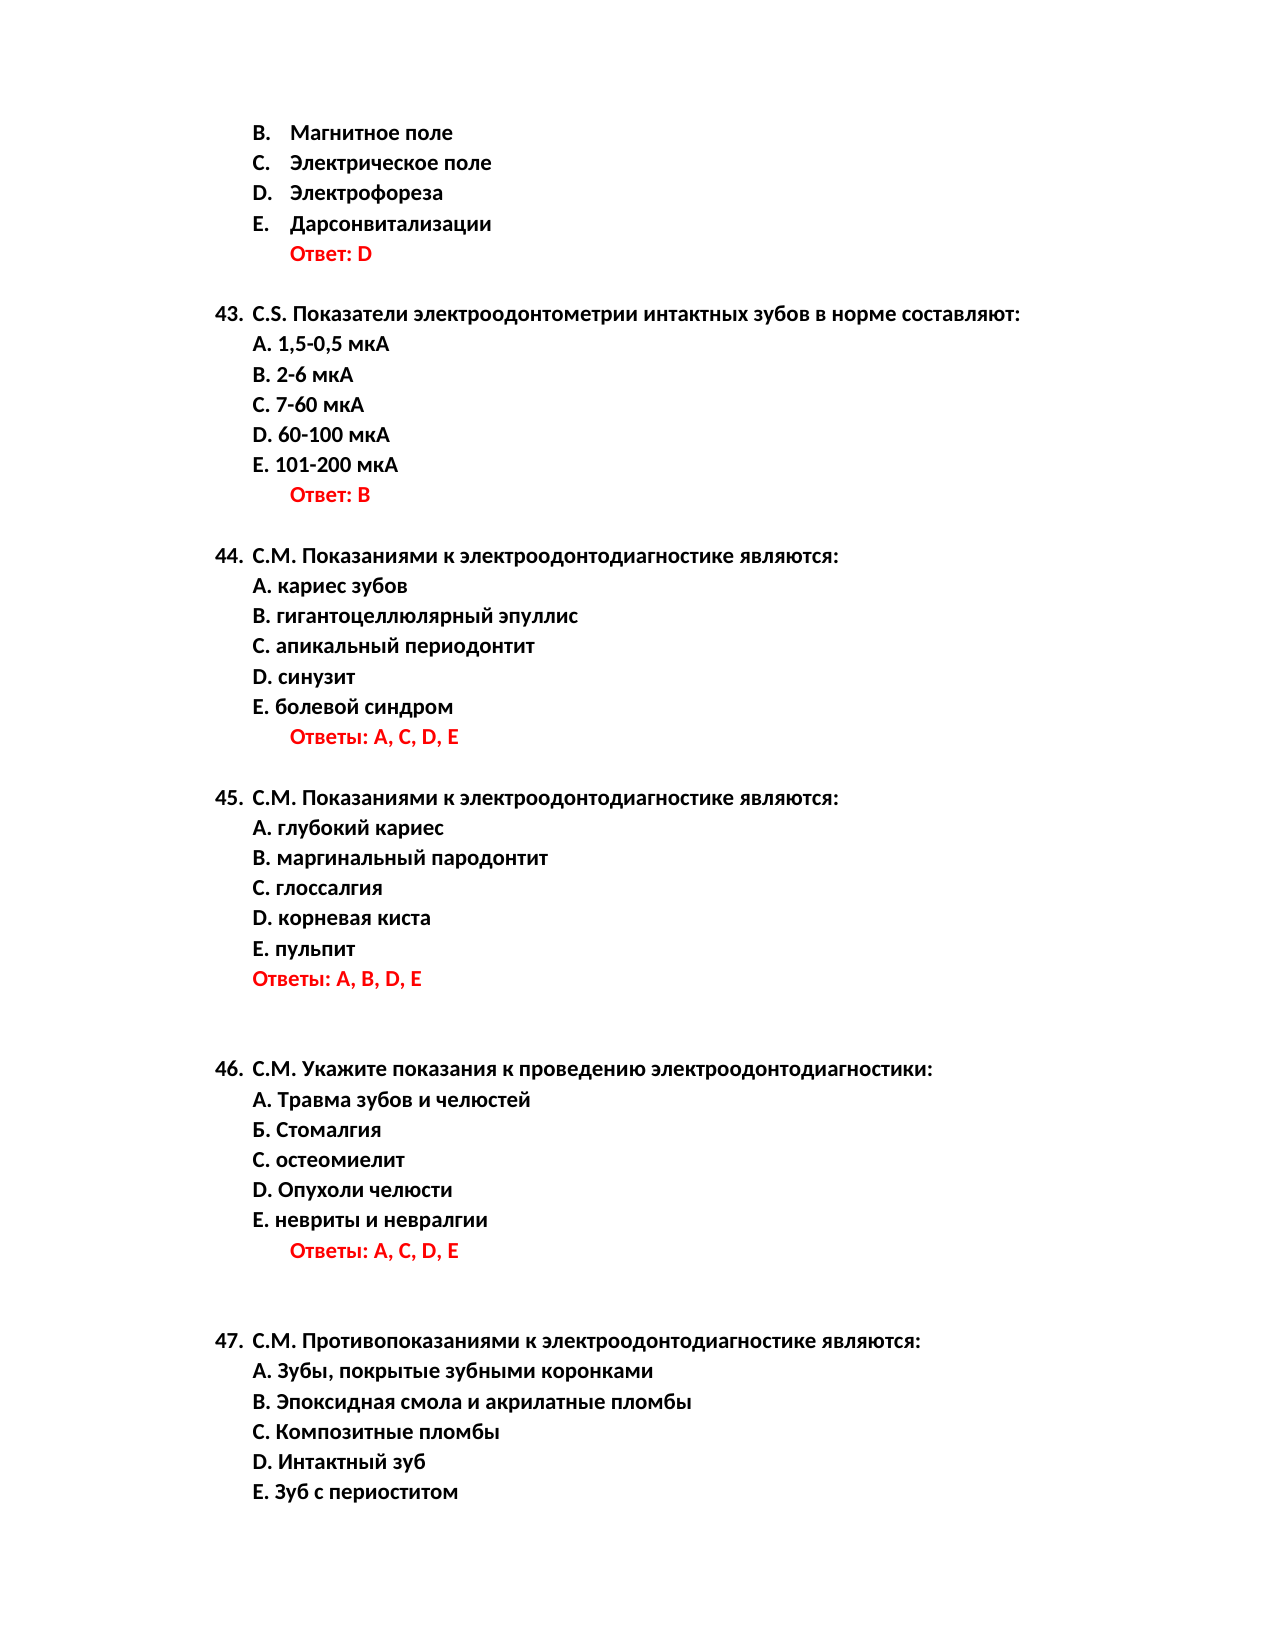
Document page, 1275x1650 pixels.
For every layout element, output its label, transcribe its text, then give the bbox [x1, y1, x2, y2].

list Магнитное поле [252, 118, 1186, 146]
list C.М. Показаниями к электроодонтодиагностике являются: [215, 541, 1186, 569]
list Ответы: A, C, D, E [290, 722, 1186, 750]
list C.S. Показатели электроодонтометрии интактных зубов в норме составляют: [215, 299, 1186, 327]
list D. корневая киста [252, 903, 1186, 932]
list D. 60-100 мкА [252, 420, 1186, 448]
list Дарсонвитализации [252, 209, 1186, 237]
list E. 101-200 мкА [252, 450, 1186, 478]
list C. 7-60 мкА [252, 390, 1186, 418]
list B. 2-6 мкА [252, 360, 1186, 388]
list A. кариес зубов [252, 571, 1186, 599]
list Ответ: B [290, 481, 1186, 509]
list E. пульпит [252, 934, 1186, 962]
list B. Эпоксидная смола и акрилатные пломбы [252, 1387, 1186, 1415]
list D. синузит [252, 662, 1186, 690]
list A. Травма зубов и челюстей [252, 1085, 1186, 1113]
list Ответы: A, B, D, E [252, 964, 1186, 992]
list D. Интактный зуб [252, 1447, 1186, 1475]
list A. глубокий кариес [252, 813, 1186, 841]
list C.М. Укажите показания к проведению электроодонтодиагностики: [215, 1054, 1186, 1083]
list E. Зуб с периоститом [252, 1477, 1186, 1506]
list E. болевой синдром [252, 692, 1186, 720]
list B. маргинальный пародонтит [252, 843, 1186, 871]
list Электрофореза [252, 178, 1186, 207]
list C. Композитные пломбы [252, 1417, 1186, 1445]
list A. Зубы, покрытые зубными коронками [252, 1357, 1186, 1385]
list A. 1,5-0,5 мкА [252, 329, 1186, 358]
list D. Опухоли челюсти [252, 1175, 1186, 1203]
list C. глоссалгия [252, 873, 1186, 901]
list C. апикальный периодонтит [252, 632, 1186, 660]
list E. невриты и невралгии [252, 1206, 1186, 1234]
list Ответы: A, C, D, E [290, 1236, 1186, 1264]
list C. остеомиелит [252, 1145, 1186, 1173]
list Б. Стомалгия [252, 1115, 1186, 1143]
list C.М. Показаниями к электроодонтодиагностике являются: [215, 783, 1186, 811]
list Ответ: D [290, 239, 1186, 267]
list B. гигантоцеллюлярный эпуллис [252, 601, 1186, 629]
list Электрическое поле [252, 148, 1186, 176]
list C.М. Противопоказаниями к электроодонтодиагностике являются: [215, 1326, 1186, 1354]
